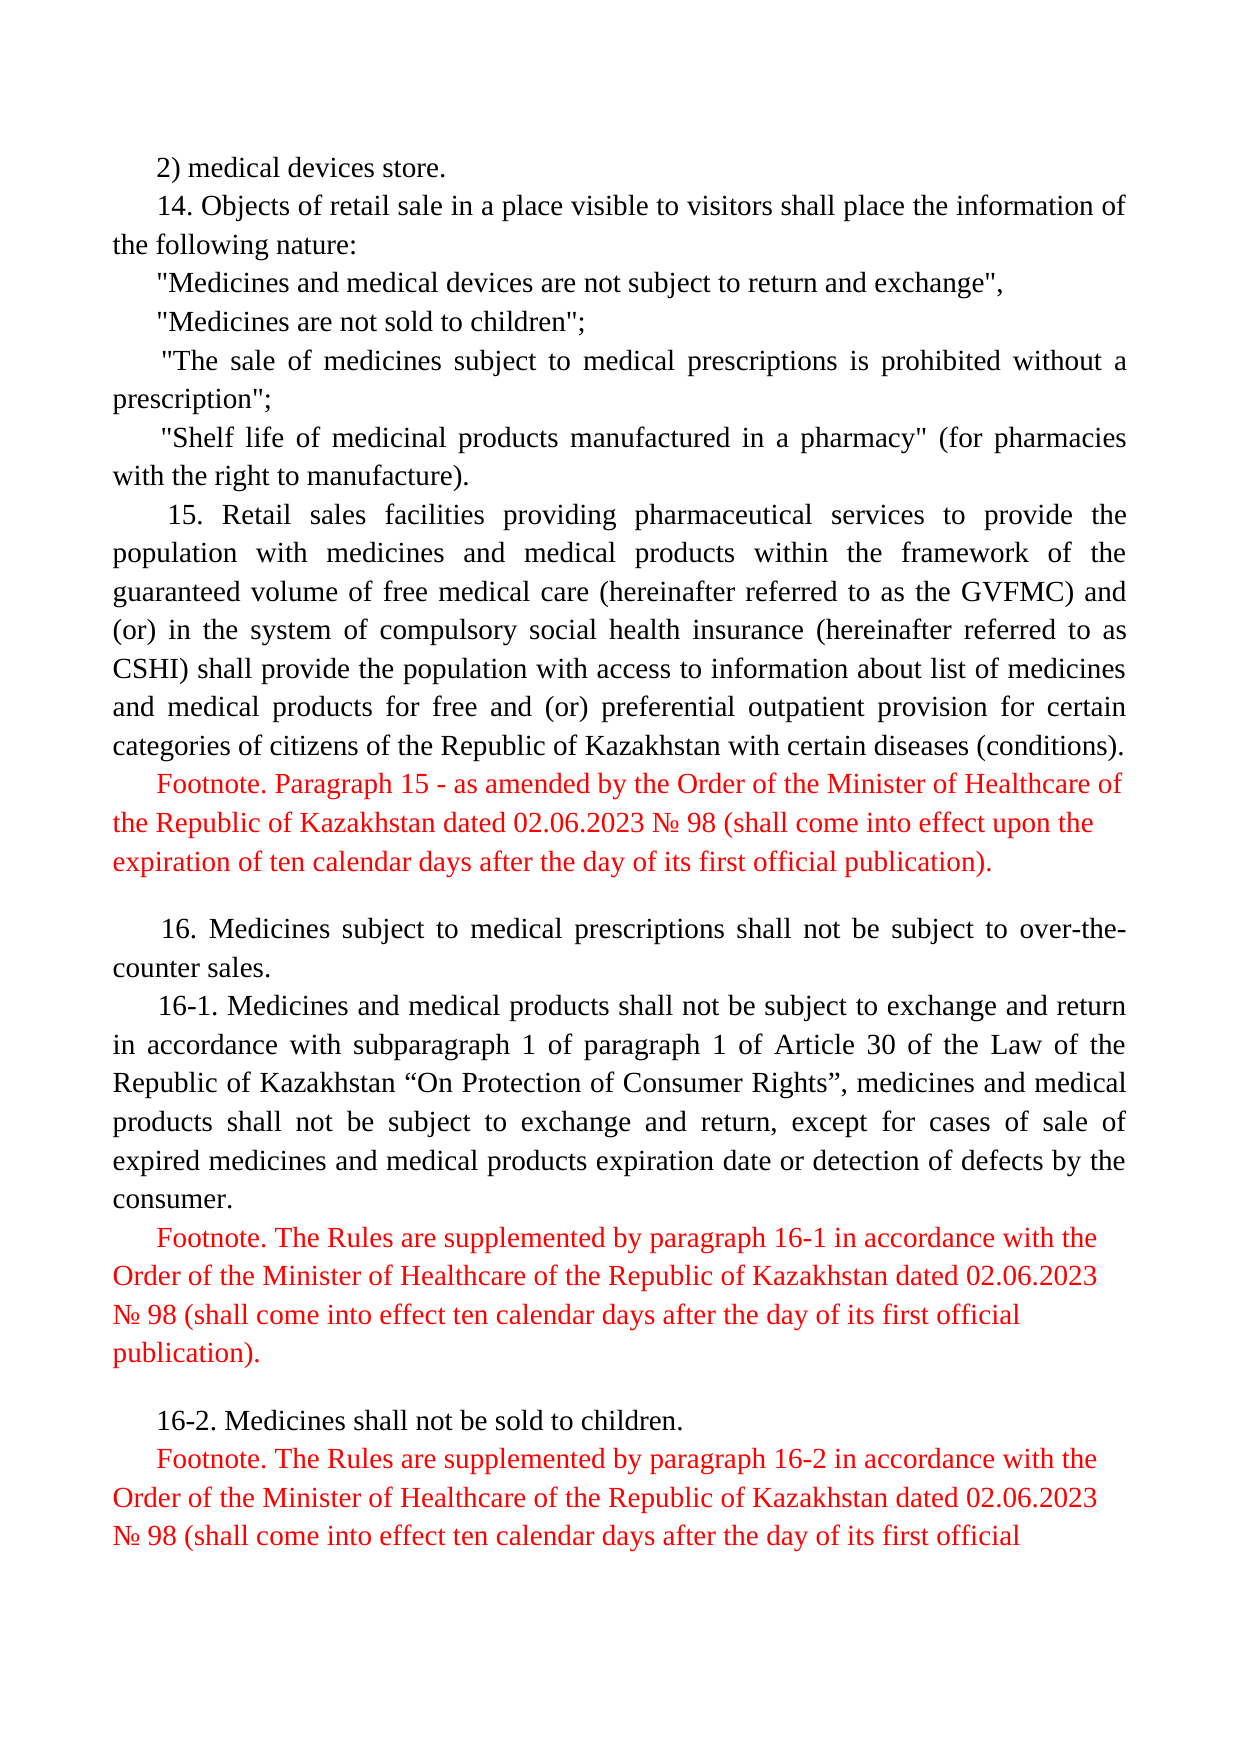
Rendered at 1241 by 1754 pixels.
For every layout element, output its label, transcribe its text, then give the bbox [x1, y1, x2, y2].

text 15. Retail sales facilities providing pharmaceutical services to provide the population with medicines and medical products within the framework of the guaranteed volume of free medical care (hereinafter referred to as the GVFMC) and (or) in the system of compulsory social health insurance (hereinafter referred to as CSHI) shall provide the population with access to information about list of medicines and medical products for free and (or) preferential outpatient provision for certain categories of citizens of the Republic of Kazakhstan with certain diseases (conditions). [112, 497, 1128, 762]
text "The sale of medicines subject to medical prescriptions is prohibited without a prescription"; [112, 343, 1128, 415]
text 2) medical devices store. [112, 150, 1128, 183]
text 16-2. Medicines shall not be sold to children. [112, 1403, 1128, 1436]
text 14. Objects of retail sale in a place visible to visitors shall place the information of the following nature: [112, 188, 1128, 261]
text "Shelf life of medicinal products manufactured in a pharmacy" (for pharmacies with the right to manufacture). [112, 420, 1128, 492]
text 16. Medicines subject to medical prescriptions shall not be subject to over-the-counter sales. [112, 911, 1128, 983]
text "Medicines are not sold to children"; [112, 304, 1128, 338]
text Footnote. The Rules are supplemented by paragraph 16-1 in accordance with the Order of the Minister of Healthcare of the Republic of Kazakhstan dated 02.06.2023 № 98 (shall come into effect ten calendar days after the day of its first official publication). [112, 1220, 1128, 1399]
text "Medicines and medical devices are not subject to return and exchange", [112, 266, 1128, 299]
text 16-1. Medicines and medical products shall not be subject to exchange and return in accordance with subparagraph 1 of paragraph 1 of Article 30 of the Law of the Republic of Kazakhstan “On Protection of Consumer Rights”, medicines and medical products shall not be subject to exchange and return, except for cases of sale of expired medicines and medical products expiration date or detection of defects by the consumer. [112, 988, 1128, 1215]
text Footnote. Paragraph 15 - as amended by the Order of the Minister of Healthcare of the Republic of Kazakhstan dated 02.06.2023 № 98 (shall come into effect upon the expiration of ten calendar days after the day of its first official publication). [112, 767, 1128, 907]
